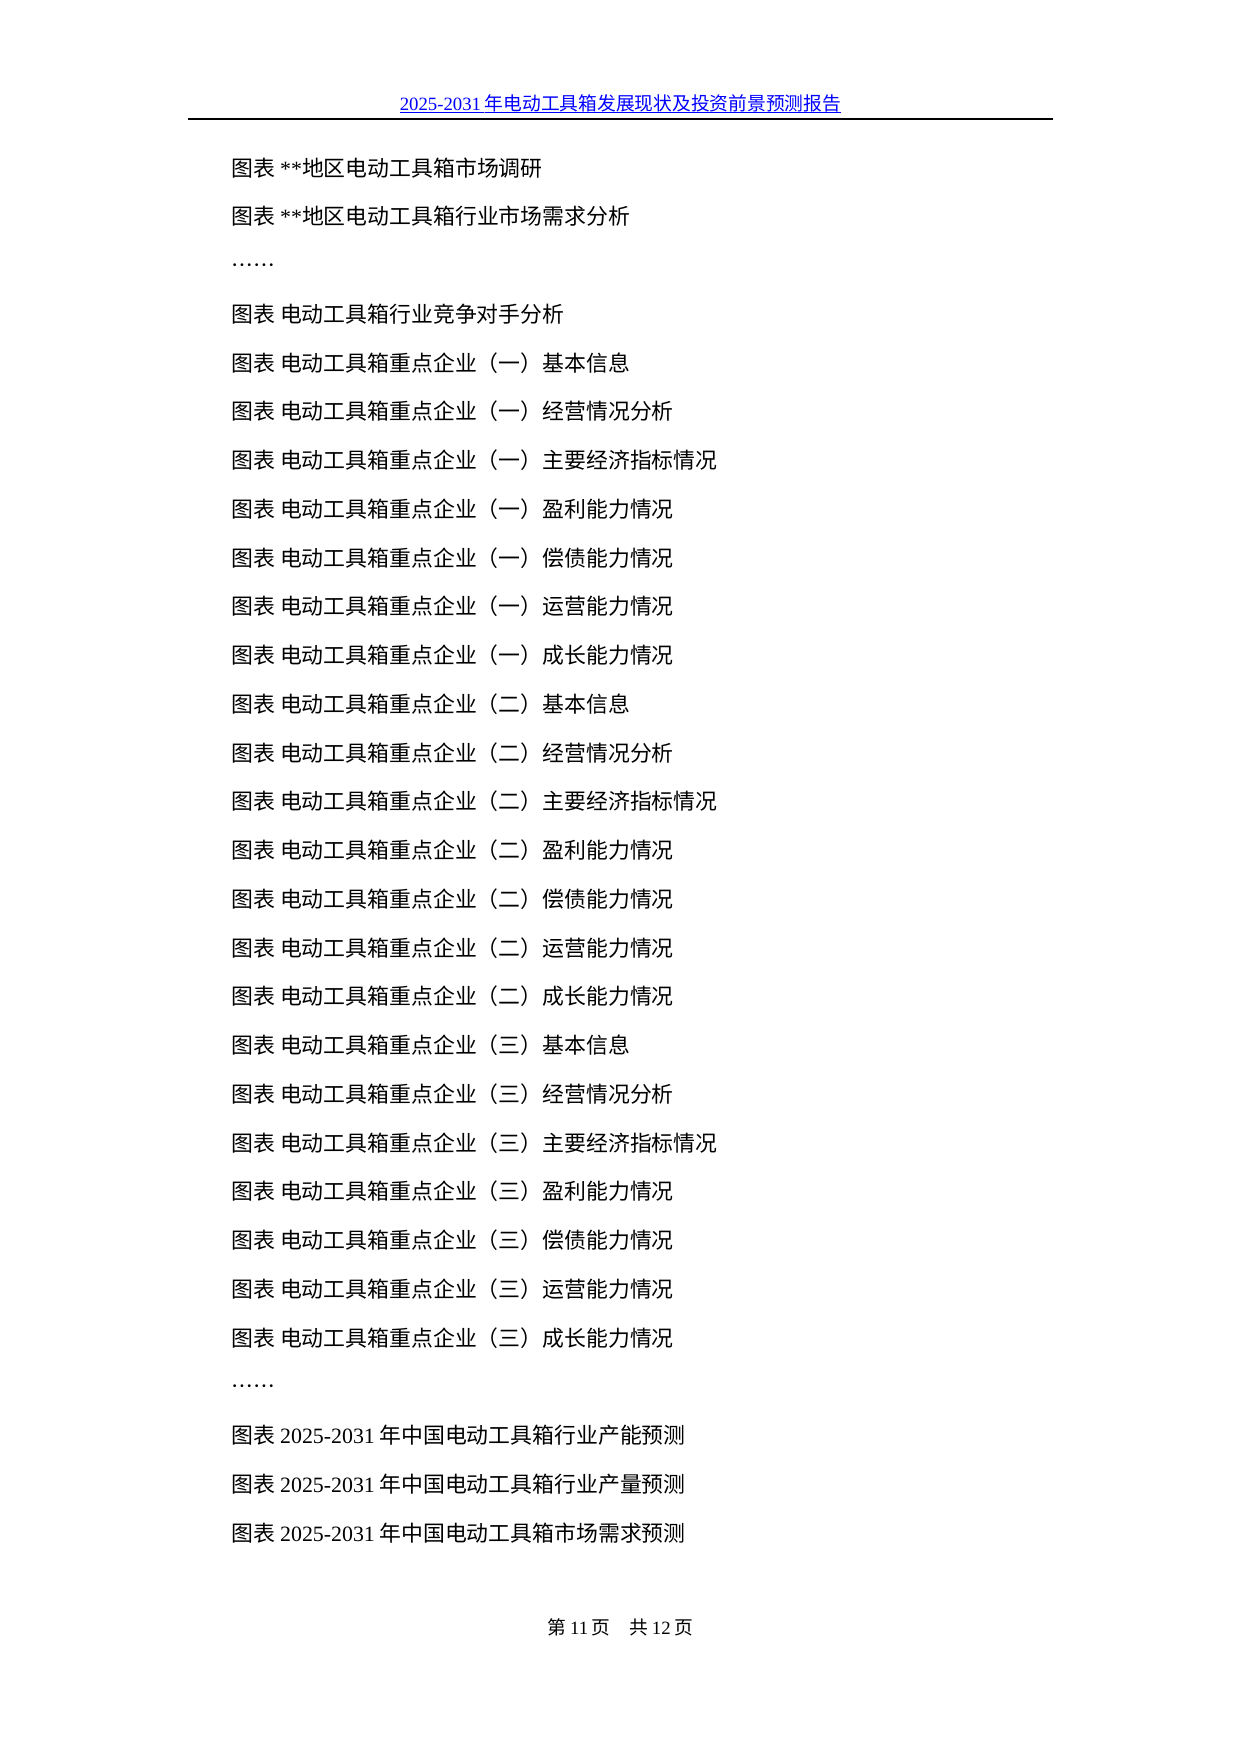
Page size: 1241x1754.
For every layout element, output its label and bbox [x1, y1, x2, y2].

text [187, 150, 1053, 1548]
